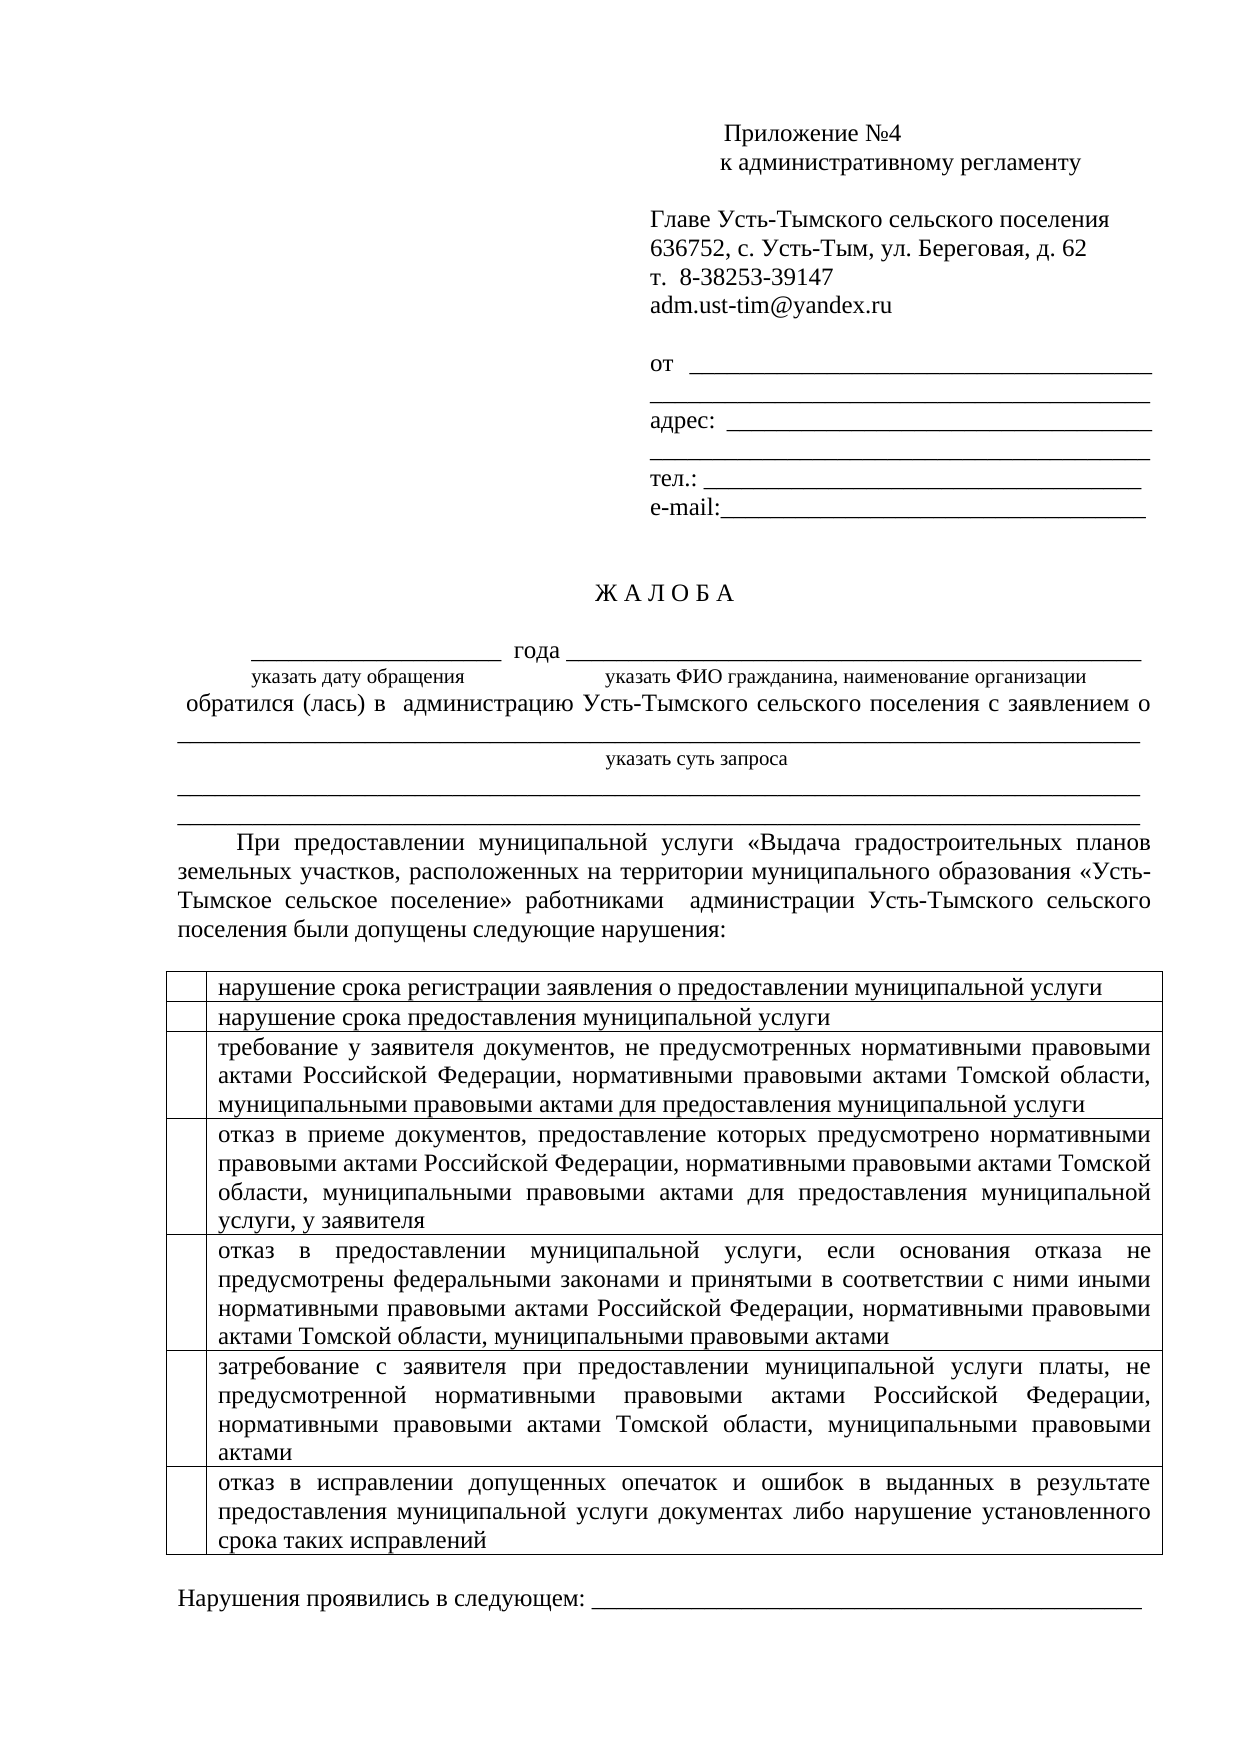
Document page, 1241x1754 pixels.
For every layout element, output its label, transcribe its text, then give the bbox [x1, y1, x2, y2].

table_cell [167, 1235, 206, 1350]
table_cell затребование с заявителя при предоставлении муниципальной услуги платы, не предусмотренной нормативными правовыми актами Российской Федерации, нормативными правовыми актами Томской области, муниципальными правовыми актами [207, 1351, 1162, 1466]
subtitle ____________________ года ______________________________________________ [177, 636, 1152, 664]
subtitle e-mail:__________________________________ [650, 492, 1152, 521]
subtitle т. 8-38253-39147 [650, 262, 1152, 291]
table_cell отказ в предоставлении муниципальной услуги, если основания отказа не предусмотрены федеральными законами и принятыми в соответствии с ними иными нормативными правовыми актами Российской Федерации, нормативными правовыми актами Томской области, муниципальными правовыми актами [207, 1235, 1162, 1350]
table_cell [167, 1119, 206, 1234]
subtitle указать суть запроса [605, 746, 1152, 770]
subtitle обратился (лась) в администрацию Усть-Тымского сельского поселения с заявлением о _____________________________________________________________________________ [177, 688, 1152, 746]
subtitle 636752, с. Усть-Тым, ул. Береговая, д. 62 [650, 233, 1152, 262]
table_cell отказ в исправлении допущенных опечаток и ошибок в выданных в результате предоставления муниципальной услуги документах либо нарушение установленного срока таких исправлений [207, 1467, 1162, 1553]
table_header нарушение срока регистрации заявления о предоставлении муниципальной услуги [207, 972, 1162, 1001]
table_cell [167, 1351, 206, 1466]
table_cell [167, 1002, 206, 1031]
table_cell [167, 1467, 206, 1553]
table_cell [167, 1032, 206, 1118]
subtitle _____________________________________________________________________________ [177, 770, 1152, 799]
subtitle Ж А Л О Б А [177, 578, 1152, 607]
table_cell требование у заявителя документов, не предусмотренных нормативными правовыми актами Российской Федерации, нормативными правовыми актами Томской области, муниципальными правовыми актами для предоставления муниципальной услуги [207, 1032, 1162, 1118]
subtitle adm.ust-tim@yandex.ru [650, 291, 1152, 319]
subtitle Главе Усть-Тымского сельского поселения [650, 204, 1152, 233]
text к административному регламенту [177, 147, 1152, 176]
table_cell отказ в приеме документов, предоставление которых предусмотрено нормативными правовыми актами Российской Федерации, нормативными правовыми актами Томской области, муниципальными правовыми актами для предоставления муниципальной услуги, у заявителя [207, 1119, 1162, 1234]
subtitle тел.: ___________________________________ [650, 463, 1152, 492]
subtitle При предоставлении муниципальной услуги «Выдача градостроительных планов земельных участков, расположенных на территории муниципального образования «Усть-Тымское сельское поселение» работниками администрации Усть-Тымского сельского поселения были допущены следующие нарушения: [177, 827, 1152, 942]
table_cell нарушение срока предоставления муниципальной услуги [207, 1002, 1162, 1031]
text Приложение №4 [650, 118, 1152, 147]
subtitle _____________________________________________________________________________ [177, 799, 1152, 827]
subtitle Нарушения проявились в следующем: ____________________________________________ [177, 1583, 1152, 1612]
table_header [167, 972, 206, 1001]
subtitle указать дату обращения указать ФИО гражданина, наименование организации [177, 664, 1152, 688]
subtitle от _____________________________________ ________________________________________ адрес: __________________________________ ________________________________________ [650, 348, 1152, 463]
